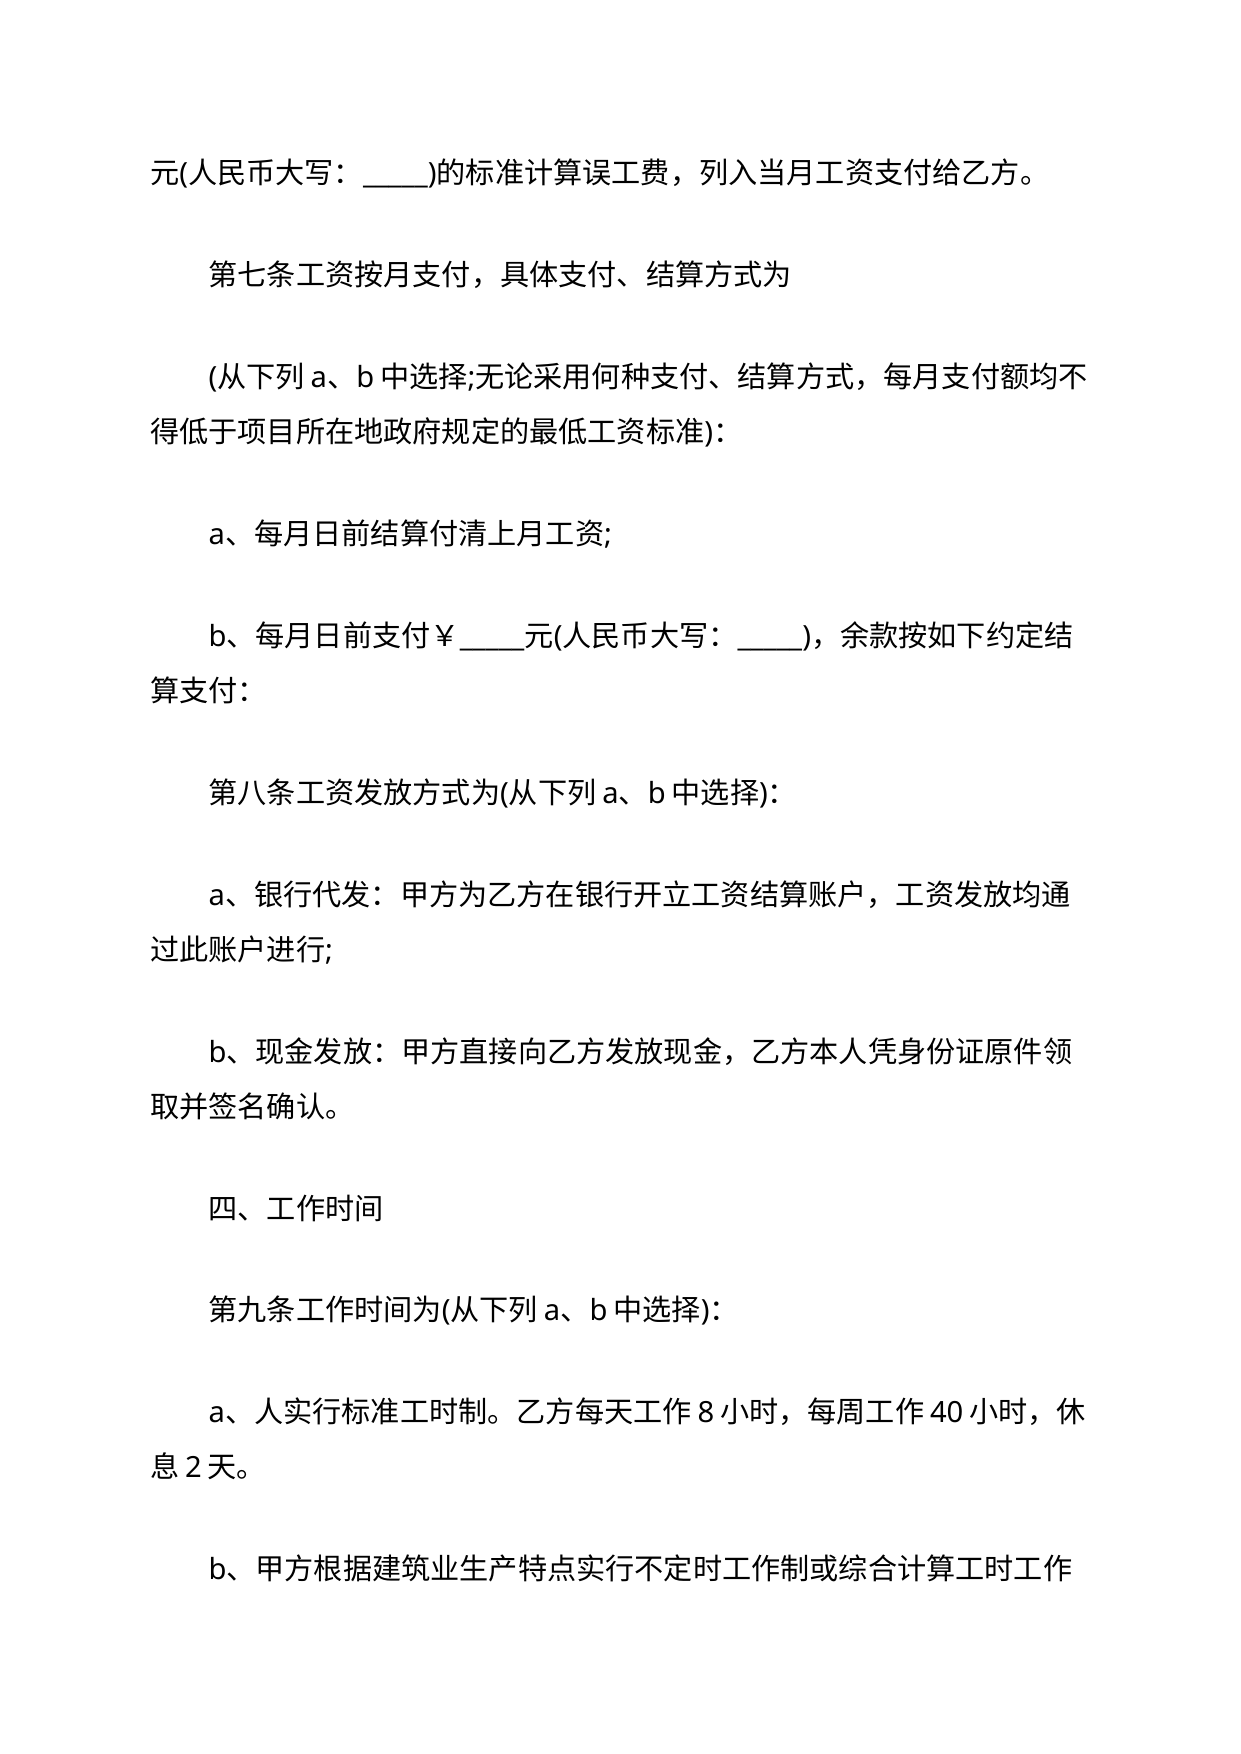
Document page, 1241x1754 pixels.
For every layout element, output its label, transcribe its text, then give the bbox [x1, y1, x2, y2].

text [150, 150, 1090, 192]
text 四、工作时间 [150, 1185, 1090, 1227]
text 第九条工作时间为(从下列a、b中选择)： [150, 1287, 1090, 1329]
text b、每月日前支付￥_____元(人民币大写：_____)，余款按如下约定结算支付： [150, 613, 1090, 710]
text b、现金发放：甲方直接向乙方发放现金，乙方本人凭身份证原件领取并签名确认。 [150, 1028, 1090, 1126]
text 第八条工资发放方式为(从下列a、b中选择)： [150, 769, 1090, 812]
text a、银行代发：甲方为乙方在银行开立工资结算账户，工资发放均通过此账户进行; [150, 871, 1090, 969]
text a、每月日前结算付清上月工资; [150, 511, 1090, 553]
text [150, 1546, 1090, 1588]
text a、人实行标准工时制。乙方每天工作8小时，每周工作40小时，休息2天。 [150, 1389, 1090, 1486]
text 第七条工资按月支付，具体支付、结算方式为 [150, 252, 1090, 294]
text (从下列a、b中选择;无论采用何种支付、结算方式，每月支付额均不得低于项目所在地政府规定的最低工资标准)： [150, 354, 1090, 451]
